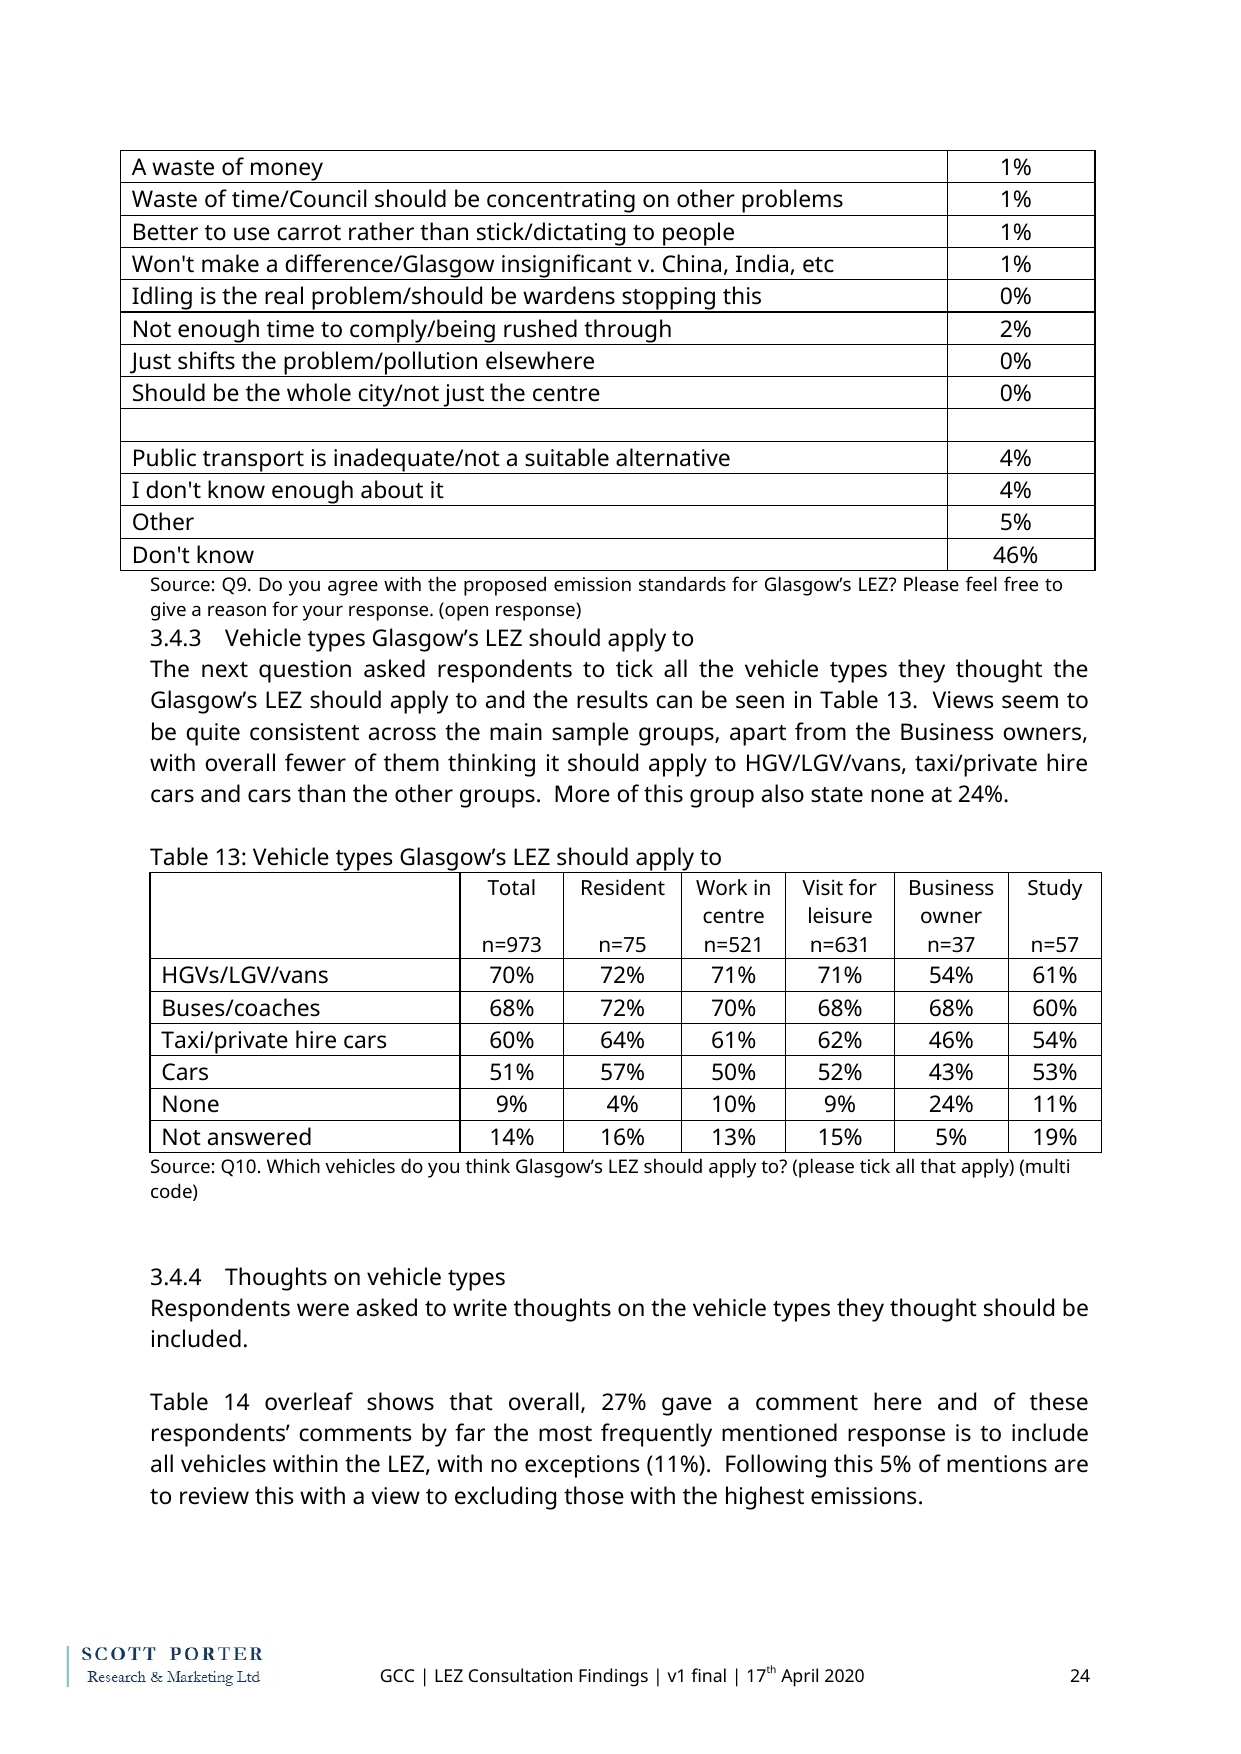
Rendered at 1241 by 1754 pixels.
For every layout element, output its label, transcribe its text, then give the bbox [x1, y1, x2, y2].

table_cell 72% [564, 959, 681, 991]
table_cell 54% [1009, 1024, 1101, 1055]
table_cell 61% [682, 1024, 785, 1055]
table_cell Idling is the real problem/should be wardens stopping this [121, 280, 947, 311]
table_cell 0% [948, 280, 1094, 311]
list Vehicle types Glasgow’s LEZ should apply to [150, 622, 1090, 653]
table_cell 5% [948, 506, 1094, 537]
table_cell 70% [682, 992, 785, 1023]
table_cell 72% [564, 992, 681, 1023]
text Table 13: Vehicle types Glasgow’s LEZ should apply to [150, 841, 1090, 872]
table_cell 4% [948, 442, 1094, 473]
table_cell 43% [895, 1056, 1008, 1087]
table_cell 60% [1009, 992, 1101, 1023]
table_cell Don't know [121, 539, 947, 570]
table_cell Not answered [151, 1121, 459, 1152]
table_cell 2% [948, 313, 1094, 344]
text Source: Q9. Do you agree with the proposed emission standards for Glasgow’s LEZ? Please feel free to give a reason for your response. (open response) [150, 571, 1066, 622]
table_header Total n=973 [461, 873, 563, 958]
table_header Visit for leisure n=631 [786, 873, 894, 958]
table_cell 19% [1009, 1121, 1101, 1152]
table_cell Buses/coaches [151, 992, 459, 1023]
table_cell Taxi/private hire cars [151, 1024, 459, 1055]
table_cell 9% [461, 1089, 563, 1120]
table_cell [121, 409, 947, 441]
table_cell Cars [151, 1056, 459, 1087]
table_cell 50% [682, 1056, 785, 1087]
table_cell Waste of time/Council should be concentrating on other problems [121, 183, 947, 214]
table_cell 1% [948, 183, 1094, 214]
table_header Resident n=75 [564, 873, 681, 958]
table_cell [948, 409, 1094, 441]
table_cell I don't know enough about it [121, 474, 947, 505]
table_cell 60% [461, 1024, 563, 1055]
table_cell 4% [948, 474, 1094, 505]
table_cell 16% [564, 1121, 681, 1152]
table_cell 9% [786, 1089, 894, 1120]
table_cell 71% [786, 959, 894, 991]
table_cell 13% [682, 1121, 785, 1152]
table_cell Public transport is inadequate/not a suitable alternative [121, 442, 947, 473]
table_cell HGVs/LGV/vans [151, 959, 459, 991]
table_cell 11% [1009, 1089, 1101, 1120]
table_header [151, 873, 459, 958]
table_cell 4% [564, 1089, 681, 1120]
table_cell 0% [948, 345, 1094, 376]
table_cell 62% [786, 1024, 894, 1055]
table_cell 1% [948, 248, 1094, 279]
table_cell Not enough time to comply/being rushed through [121, 313, 947, 344]
text Respondents were asked to write thoughts on the vehicle types they thought should be included. [150, 1292, 1090, 1354]
table_cell None [151, 1089, 459, 1120]
table_cell 68% [461, 992, 563, 1023]
table_cell 68% [786, 992, 894, 1023]
table_cell Should be the whole city/not just the centre [121, 377, 947, 408]
table_cell 14% [461, 1121, 563, 1152]
table_cell 54% [895, 959, 1008, 991]
table_cell 61% [1009, 959, 1101, 991]
table_cell 68% [895, 992, 1008, 1023]
table_header Study n=57 [1009, 873, 1101, 958]
table_cell 10% [682, 1089, 785, 1120]
table_cell Won't make a difference/Glasgow insignificant v. China, India, etc [121, 248, 947, 279]
table_cell 53% [1009, 1056, 1101, 1087]
text The next question asked respondents to tick all the vehicle types they thought the Glasgow’s LEZ should apply to and the results can be seen in Table 13. Views seem to be quite consistent across the main sample groups, apart from the Business owners, with overall fewer of them thinking it should apply to HGV/LGV/vans, taxi/private hire cars and cars than the other groups. More of this group also state none at 24%. [150, 653, 1090, 809]
table_cell 51% [461, 1056, 563, 1087]
table_cell Other [121, 506, 947, 537]
table_cell 46% [948, 539, 1094, 570]
table_cell 71% [682, 959, 785, 991]
table_cell 1% [948, 151, 1094, 182]
list Thoughts on vehicle types [150, 1261, 1090, 1292]
table_cell A waste of money [121, 151, 947, 182]
text Table 14 overleaf shows that overall, 27% gave a comment here and of these respondents’ comments by far the most frequently mentioned response is to include all vehicles within the LEZ, with no exceptions (11%). Following this 5% of mentions are to review this with a view to excluding those with the highest emissions. [150, 1386, 1090, 1511]
table_header Work in centre n=521 [682, 873, 785, 958]
table_header Business owner n=37 [895, 873, 1008, 958]
table_cell Just shifts the problem/pollution elsewhere [121, 345, 947, 376]
table_cell 64% [564, 1024, 681, 1055]
table_cell Better to use carrot rather than stick/dictating to people [121, 216, 947, 247]
table_cell 24% [895, 1089, 1008, 1120]
table_cell 46% [895, 1024, 1008, 1055]
table_cell 57% [564, 1056, 681, 1087]
table_cell 70% [461, 959, 563, 991]
text Source: Q10. Which vehicles do you think Glasgow’s LEZ should apply to? (please tick all that apply) (multi code) [150, 1153, 1090, 1204]
table_cell 5% [895, 1121, 1008, 1152]
table_cell 0% [948, 377, 1094, 408]
table_cell 15% [786, 1121, 894, 1152]
table_cell 52% [786, 1056, 894, 1087]
table_cell 1% [948, 216, 1094, 247]
picture [65, 1636, 275, 1693]
